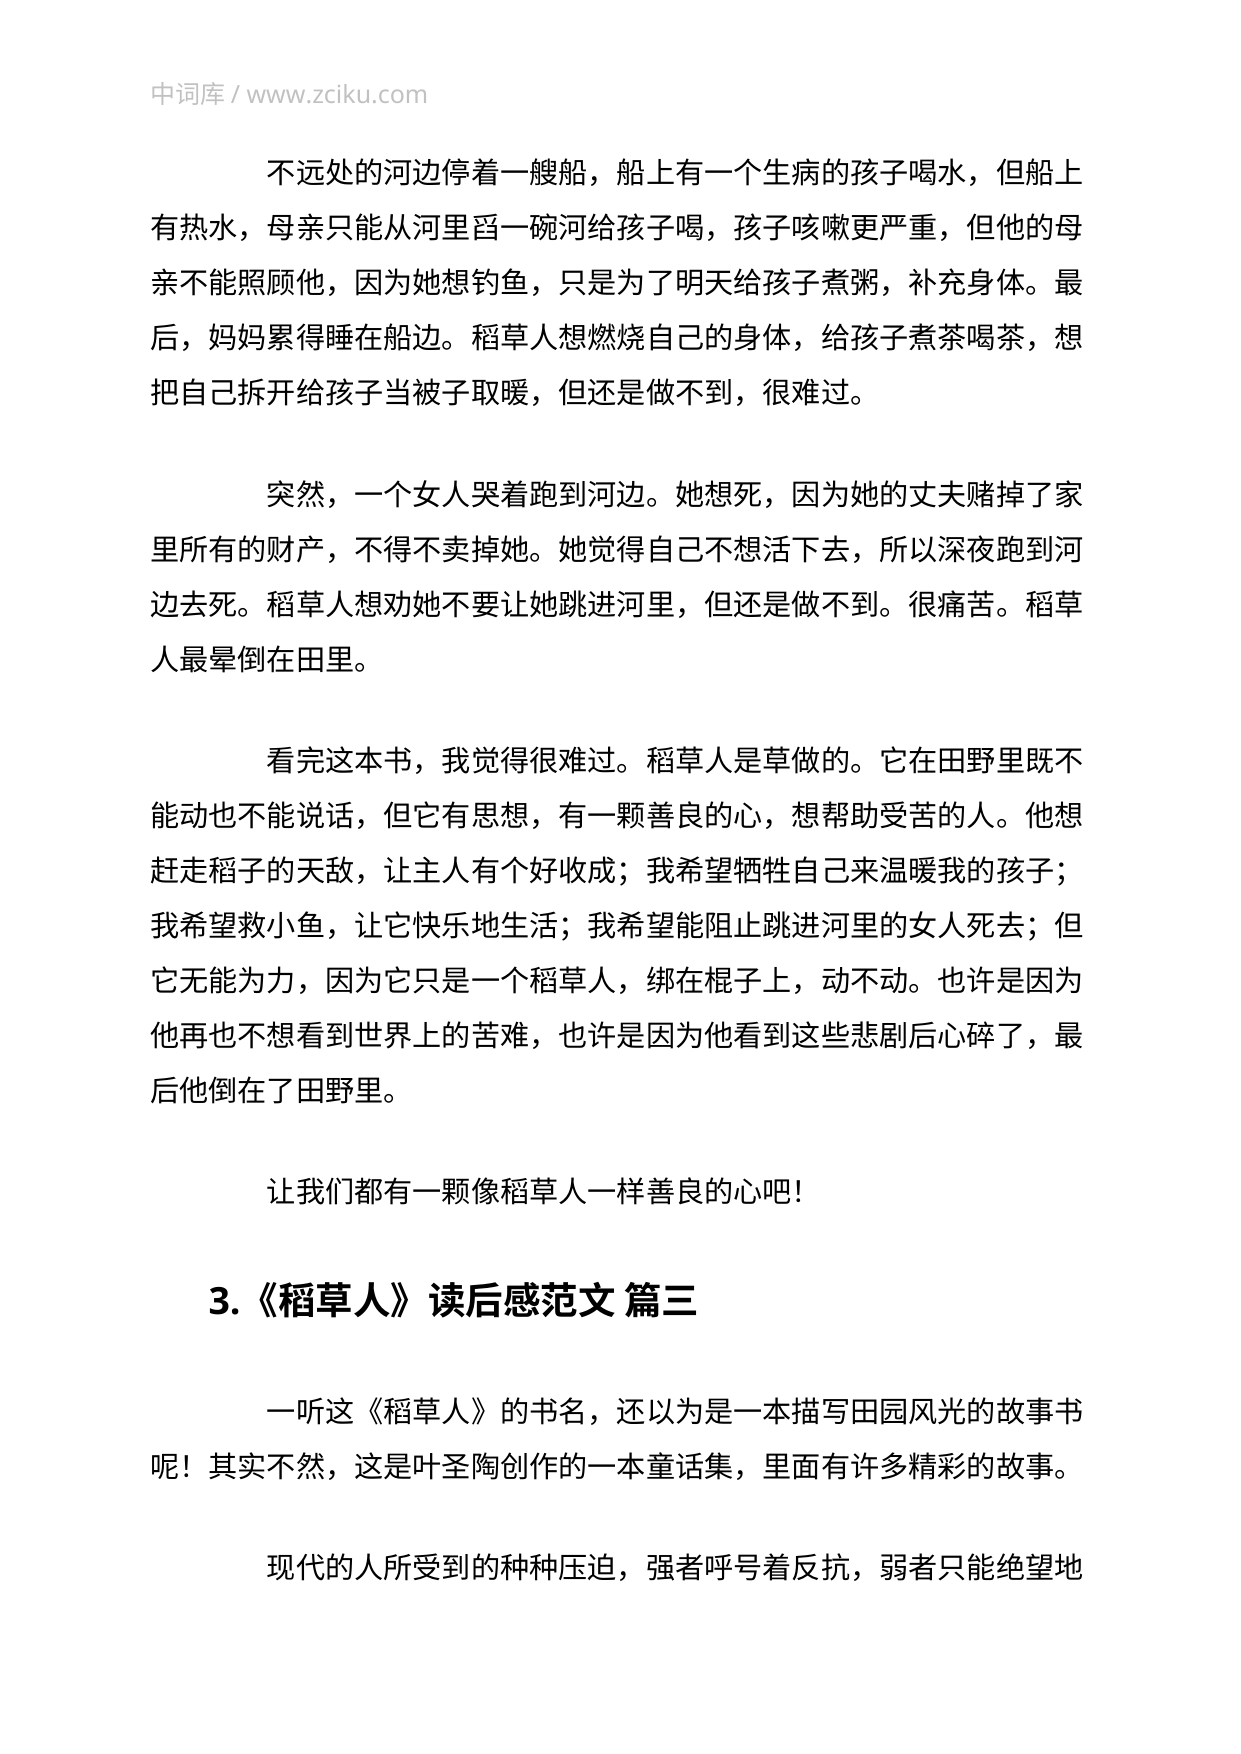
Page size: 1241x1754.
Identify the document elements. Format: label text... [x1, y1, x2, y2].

text 让我们都有一颗像稻草人一样善良的心吧！ [150, 1169, 1090, 1211]
text 3.《稻草人》读后感范文 篇三 [150, 1271, 1090, 1325]
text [150, 1545, 1090, 1587]
text 看完这本书，我觉得很难过。稻草人是草做的。它在田野里既不能动也不能说话，但它有思想，有一颗善良的心，想帮助受苦的人。他想赶走稻子的天敌，让主人有个好收成；我希望牺牲自己来温暖我的孩子；我希望救小鱼，让它快乐地生活；我希望能阻止跳进河里的女人死去；但它无能为力，因为它只是一个稻草人，绑在棍子上，动不动。也许是因为他再也不想看到世界上的苦难，也许是因为他看到这些悲剧后心碎了，最后他倒在了田野里。 [150, 738, 1090, 1109]
text 不远处的河边停着一艘船，船上有一个生病的孩子喝水，但船上有热水，母亲只能从河里舀一碗河给孩子喝，孩子咳嗽更严重，但他的母亲不能照顾他，因为她想钓鱼，只是为了明天给孩子煮粥，补充身体。最后，妈妈累得睡在船边。稻草人想燃烧自己的身体，给孩子煮茶喝茶，想把自己拆开给孩子当被子取暖，但还是做不到，很难过。 [150, 150, 1090, 412]
text 一听这《稻草人》的书名，还以为是一本描写田园风光的故事书呢！其实不然，这是叶圣陶创作的一本童话集，里面有许多精彩的故事。 [150, 1388, 1090, 1486]
text 突然，一个女人哭着跑到河边。她想死，因为她的丈夫赌掉了家里所有的财产，不得不卖掉她。她觉得自己不想活下去，所以深夜跑到河边去死。稻草人想劝她不要让她跳进河里，但还是做不到。很痛苦。稻草人最晕倒在田里。 [150, 471, 1090, 678]
